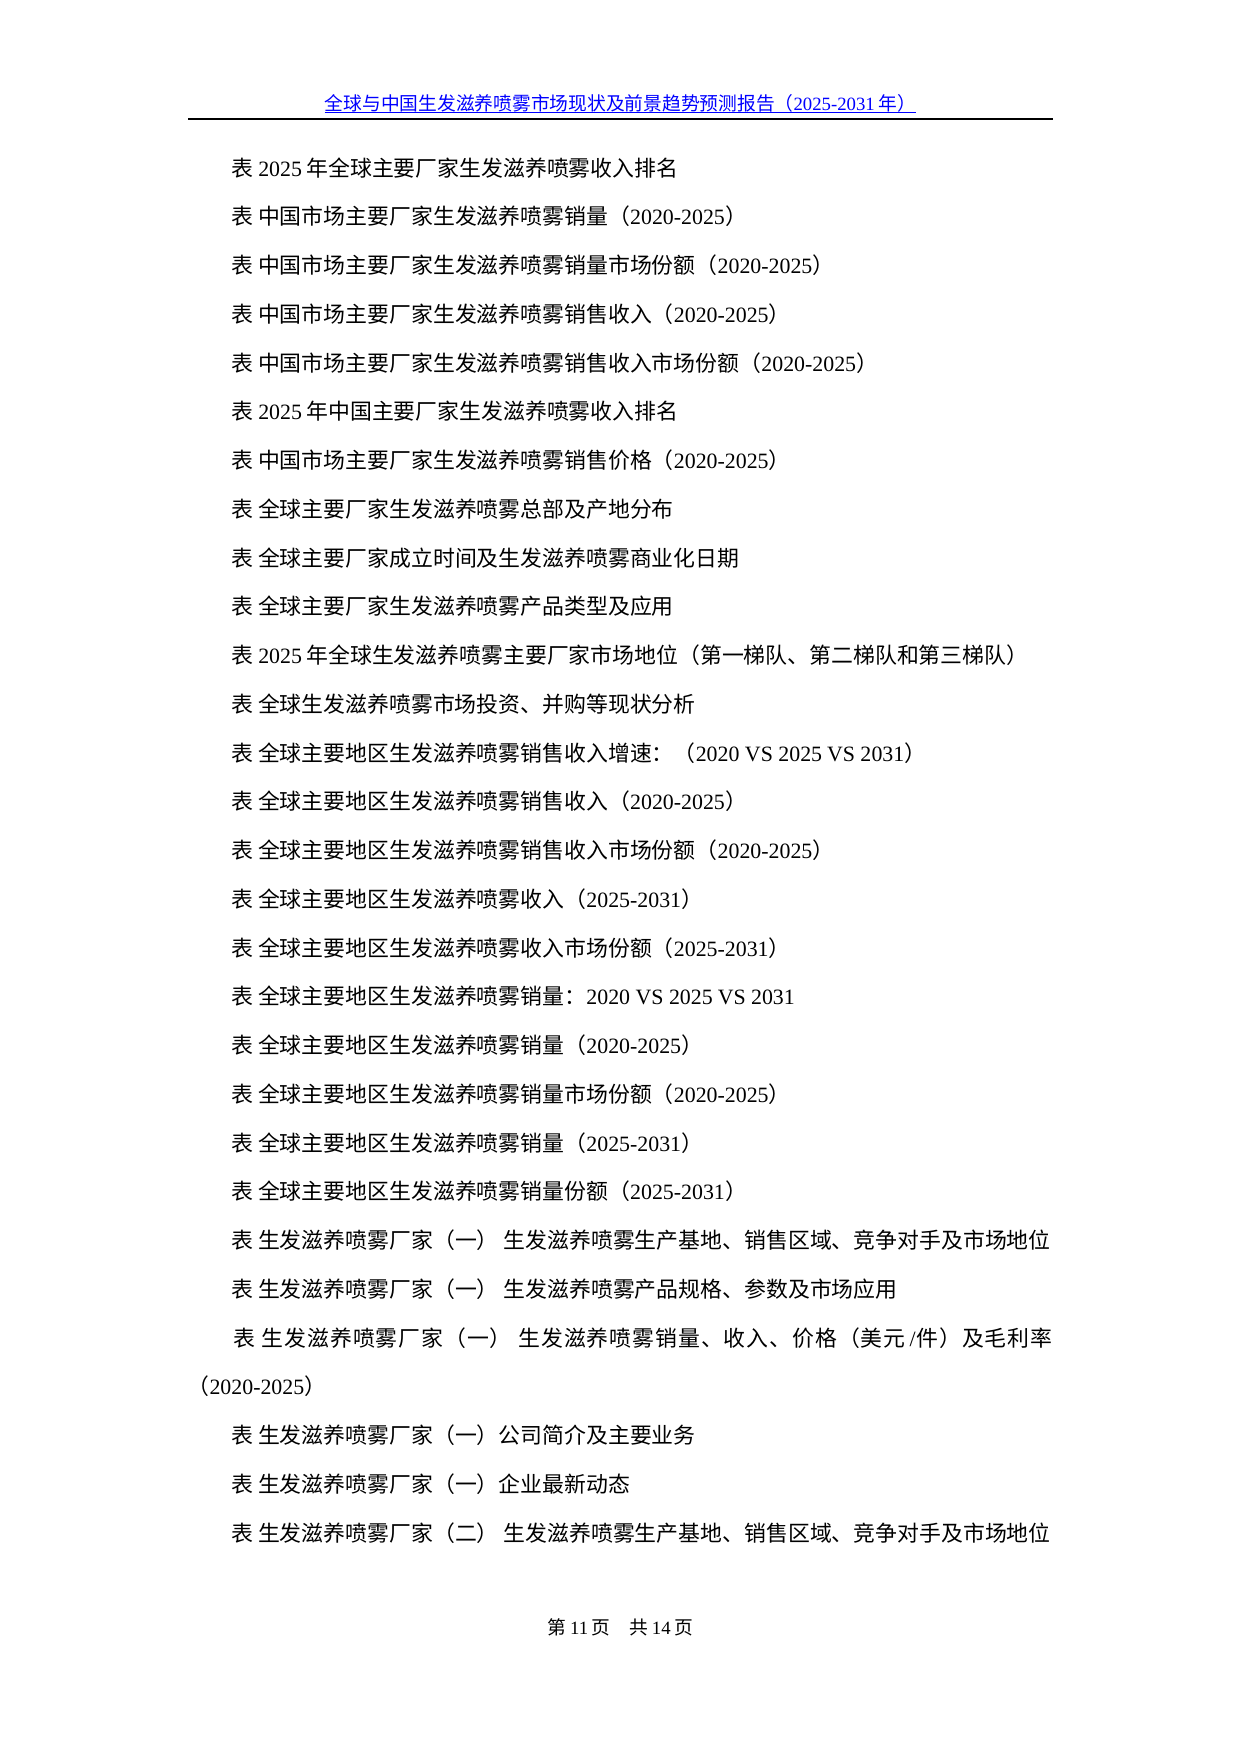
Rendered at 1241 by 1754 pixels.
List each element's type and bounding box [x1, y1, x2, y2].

text [187, 150, 1053, 1548]
